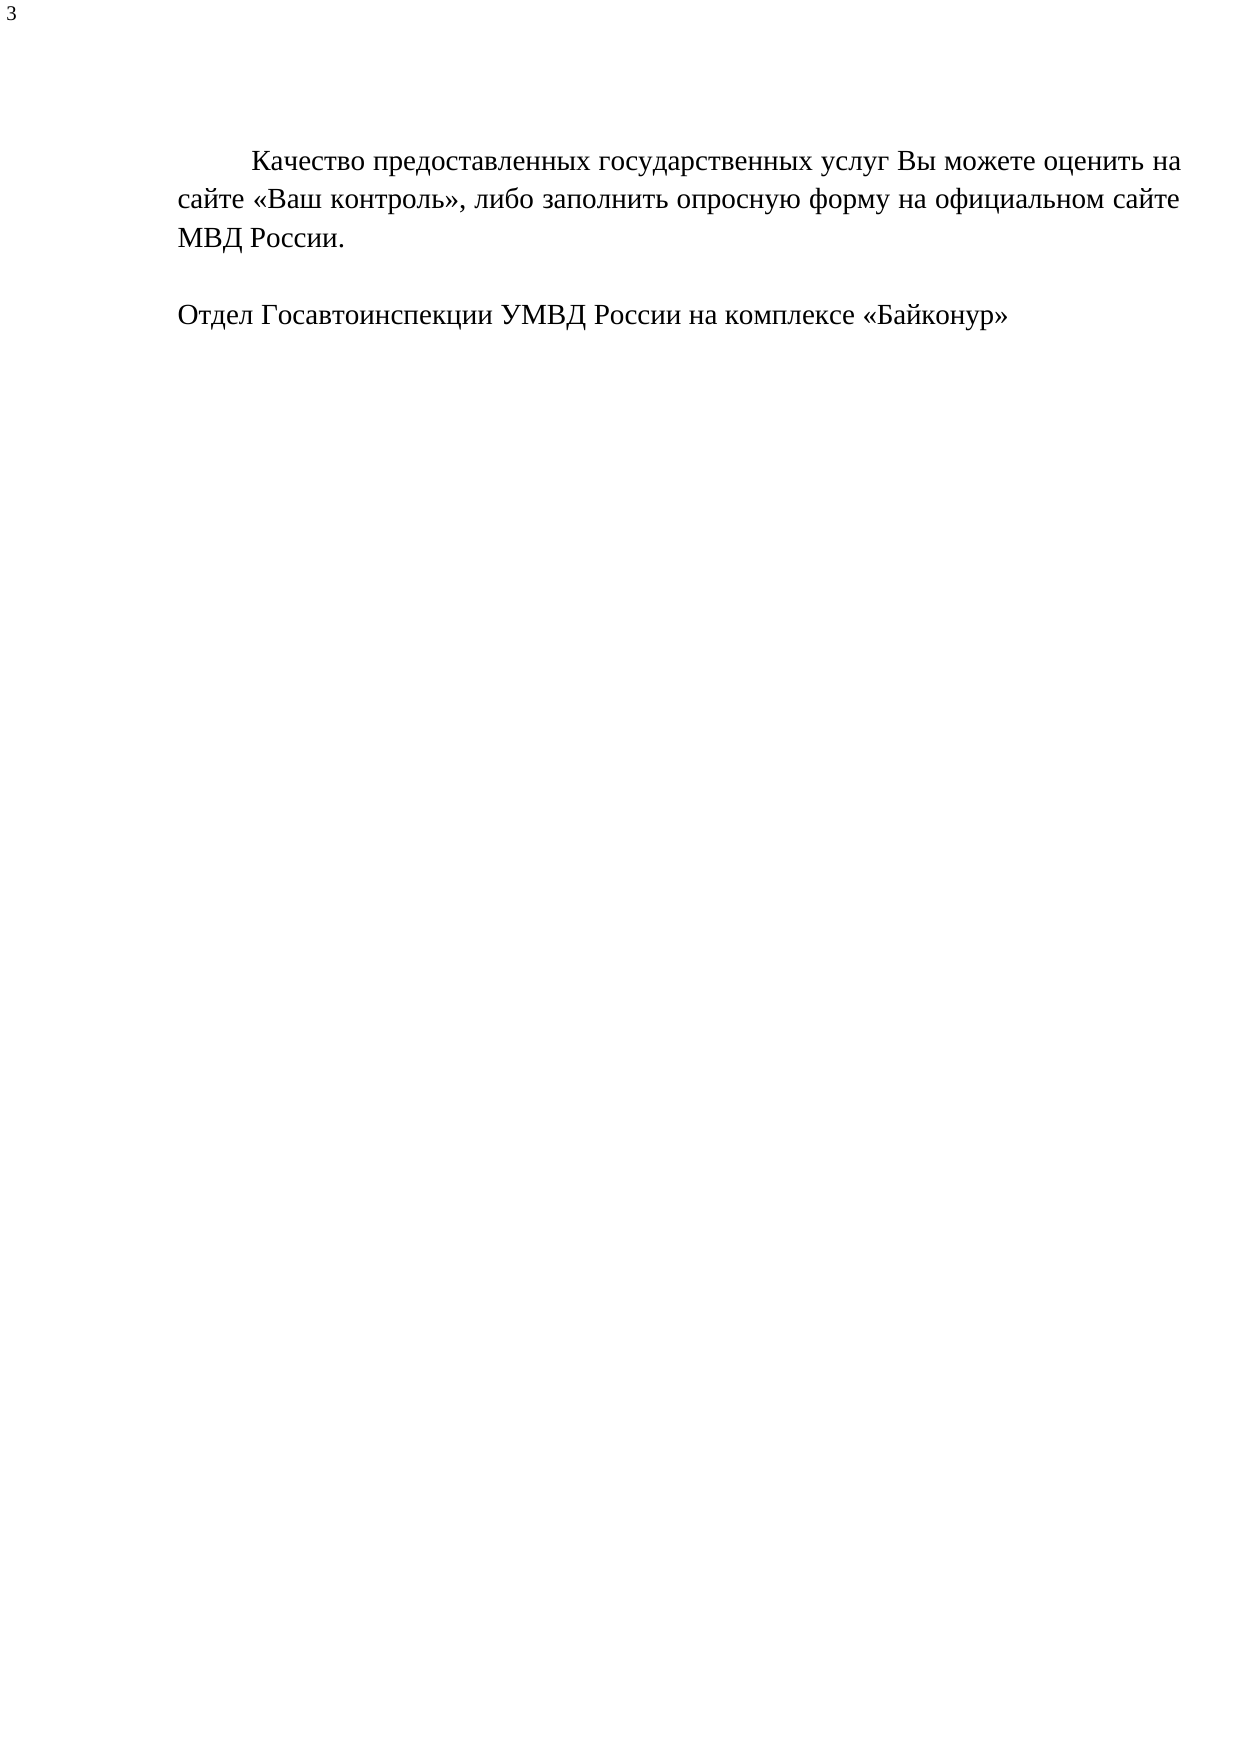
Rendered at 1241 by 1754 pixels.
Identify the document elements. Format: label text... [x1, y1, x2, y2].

text Отдел Госавтоинспекции УМВД России на комплексе «Байконур» [177, 297, 1196, 331]
text Качество предоставленных государственных услуг Вы можете оценить на сайте «Ваш контроль», либо заполнить опросную форму на официальном сайте МВД России. [177, 143, 1181, 254]
